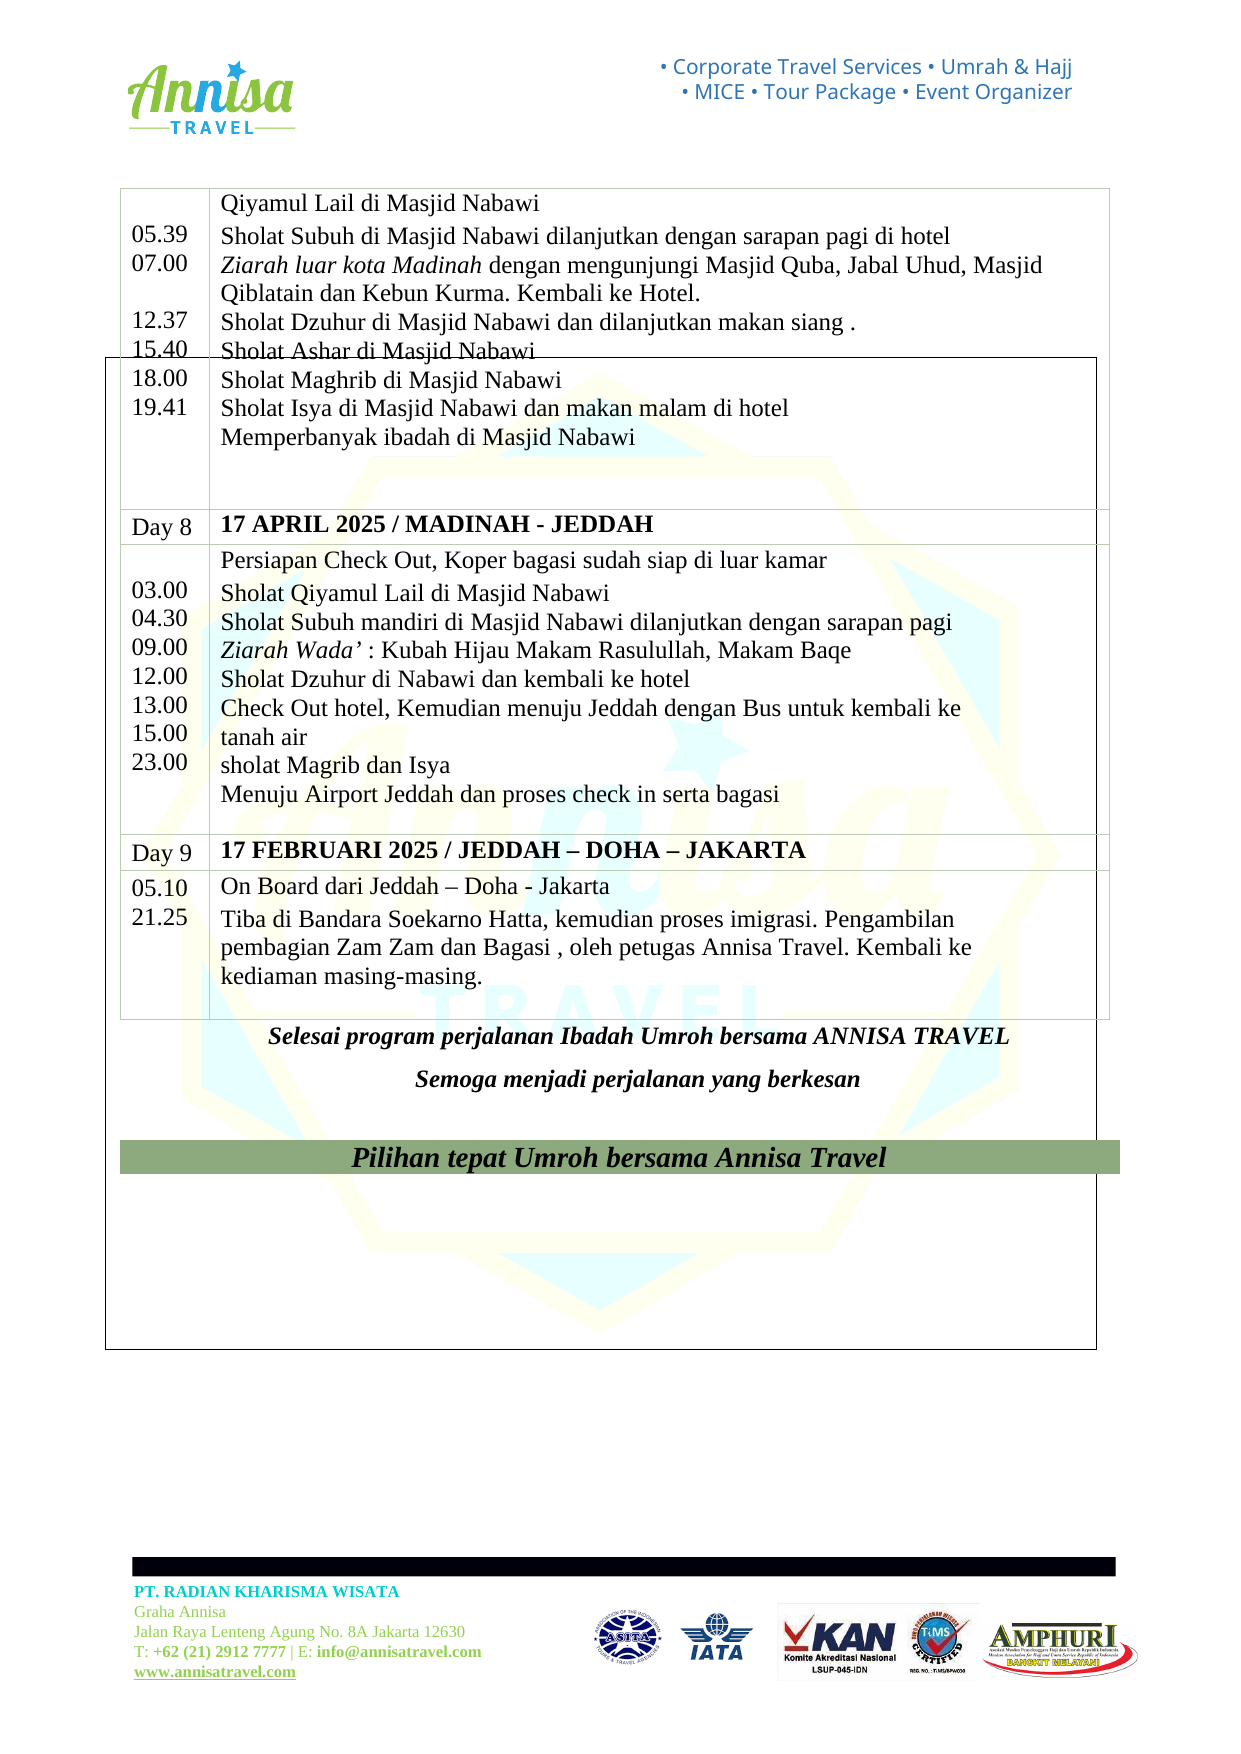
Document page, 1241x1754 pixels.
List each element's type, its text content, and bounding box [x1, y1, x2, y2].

text Pilihan tepat Umroh bersama Annisa Travel [120, 1140, 1120, 1174]
table_cell 17 FEBRUARI 2025 / JEDDAH – DOHA – JAKARTA [210, 835, 1109, 870]
table_cell Day 9 [121, 835, 209, 870]
text Selesai program perjalanan Ibadah Umroh bersama ANNISA TRAVEL [197, 1021, 1081, 1050]
picture [777, 1603, 980, 1681]
table_cell 03.00 04.30 09.00 12.00 13.00 15.00 23.00 [121, 545, 209, 834]
picture [981, 1623, 1138, 1678]
table_cell On Board dari Jeddah – Doha - Jakarta Tiba di Bandara Soekarno Hatta, kemudian proses imigrasi. Pengambilan pembagian Zam Zam dan Bagasi , oleh petugas Annisa Travel. Kembali ke kediaman masing-masing. [210, 871, 1109, 1019]
picture [588, 1608, 757, 1667]
table_cell 17 APRIL 2025 / MADINAH - JEDDAH [210, 510, 1109, 544]
table_cell 05.10 21.25 [121, 871, 209, 1019]
text Semoga menjadi perjalanan yang berkesan [197, 1064, 1081, 1092]
picture [127, 60, 296, 138]
table_cell 03.00 05.39 07.00 12.37 15.40 18.00 19.41 [121, 189, 209, 508]
table_cell Day 8 [121, 510, 209, 544]
table_cell Persiapan Check Out, Koper bagasi sudah siap di luar kamar Sholat Qiyamul Lail di Masjid Nabawi Sholat Subuh mandiri di Masjid Nabawi dilanjutkan dengan sarapan pagi Ziarah Wada’ : Kubah Hijau Makam Rasulullah, Makam Baqe Sholat Dzuhur di Nabawi dan kembali ke hotel Check Out hotel, Kemudian menuju Jeddah dengan Bus untuk kembali ke tanah air sholat Magrib dan Isya Menuju Airport Jeddah dan proses check in serta bagasi [210, 545, 1109, 834]
